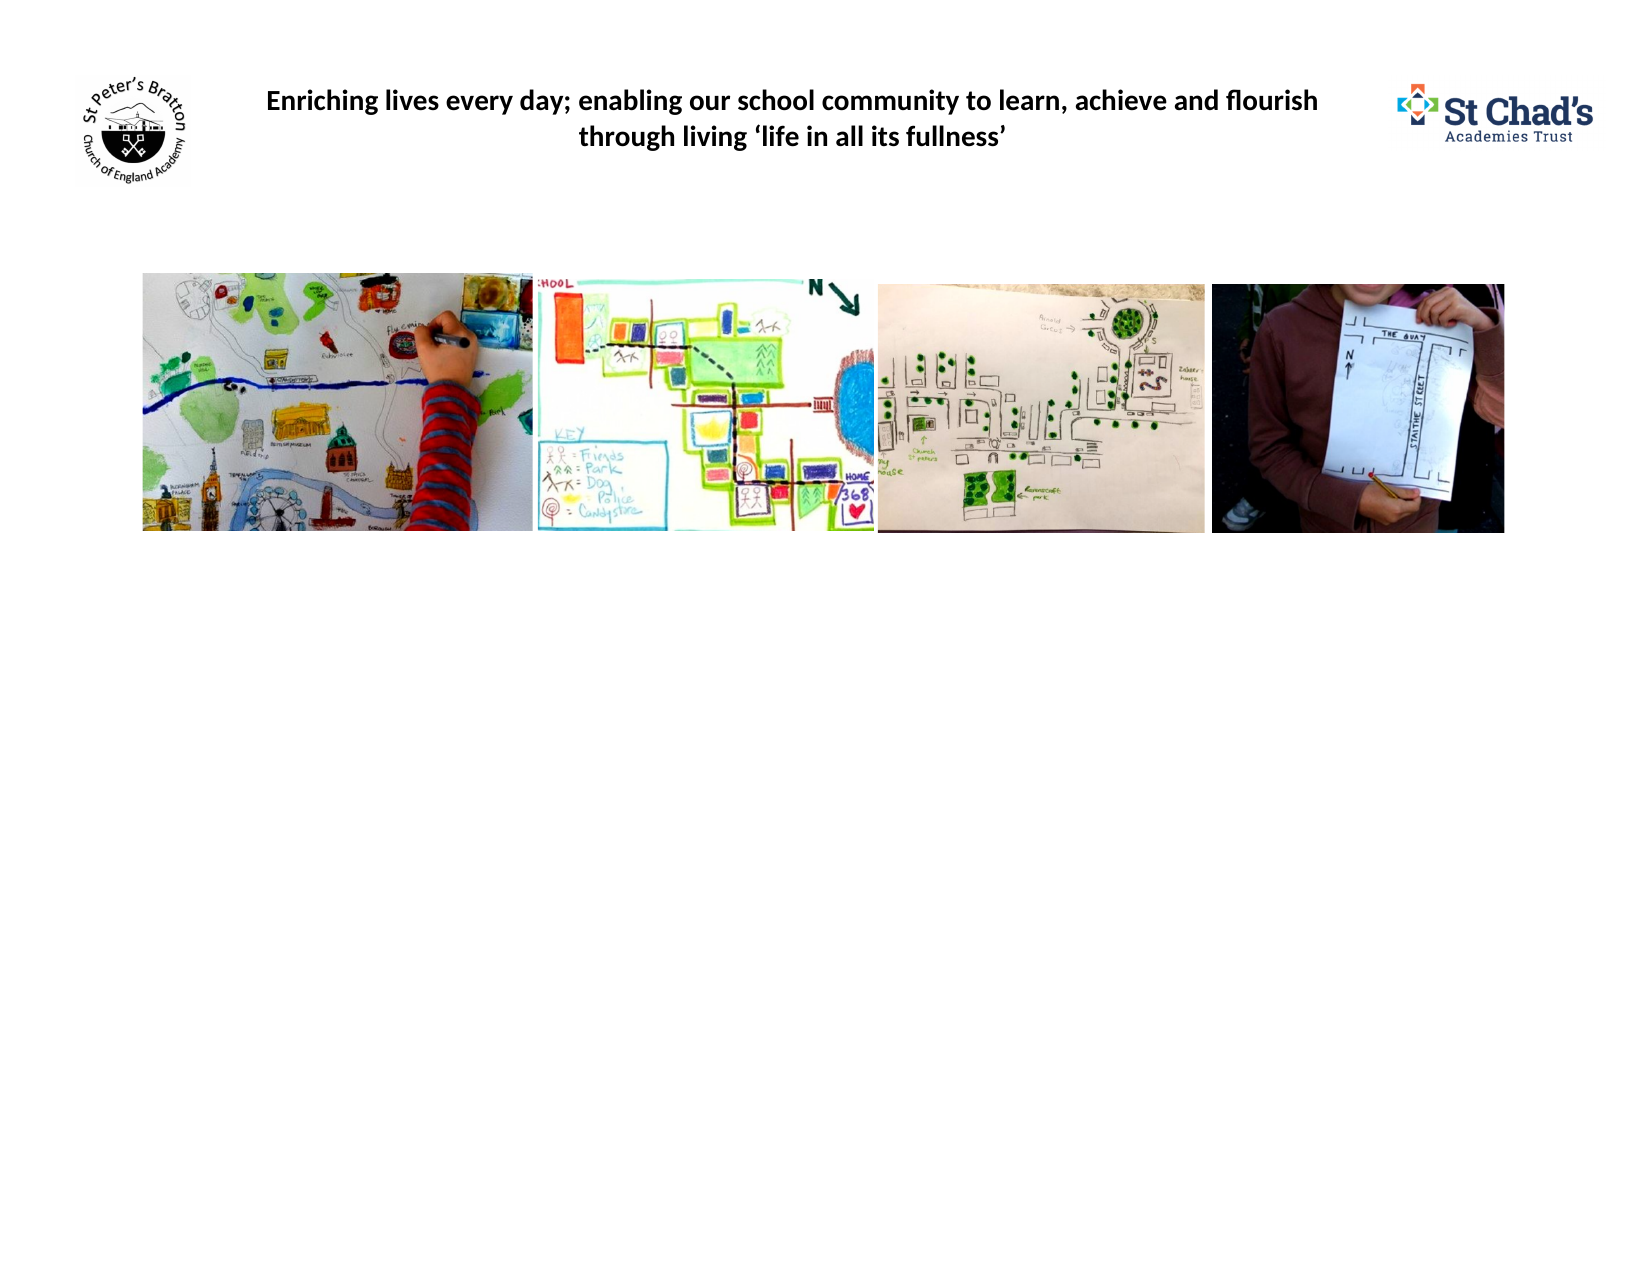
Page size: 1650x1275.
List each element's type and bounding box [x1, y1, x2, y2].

picture [536, 279, 874, 530]
picture [1210, 284, 1504, 531]
picture [876, 284, 1205, 531]
picture [142, 273, 533, 530]
picture [75, 75, 191, 187]
picture [1386, 75, 1606, 150]
